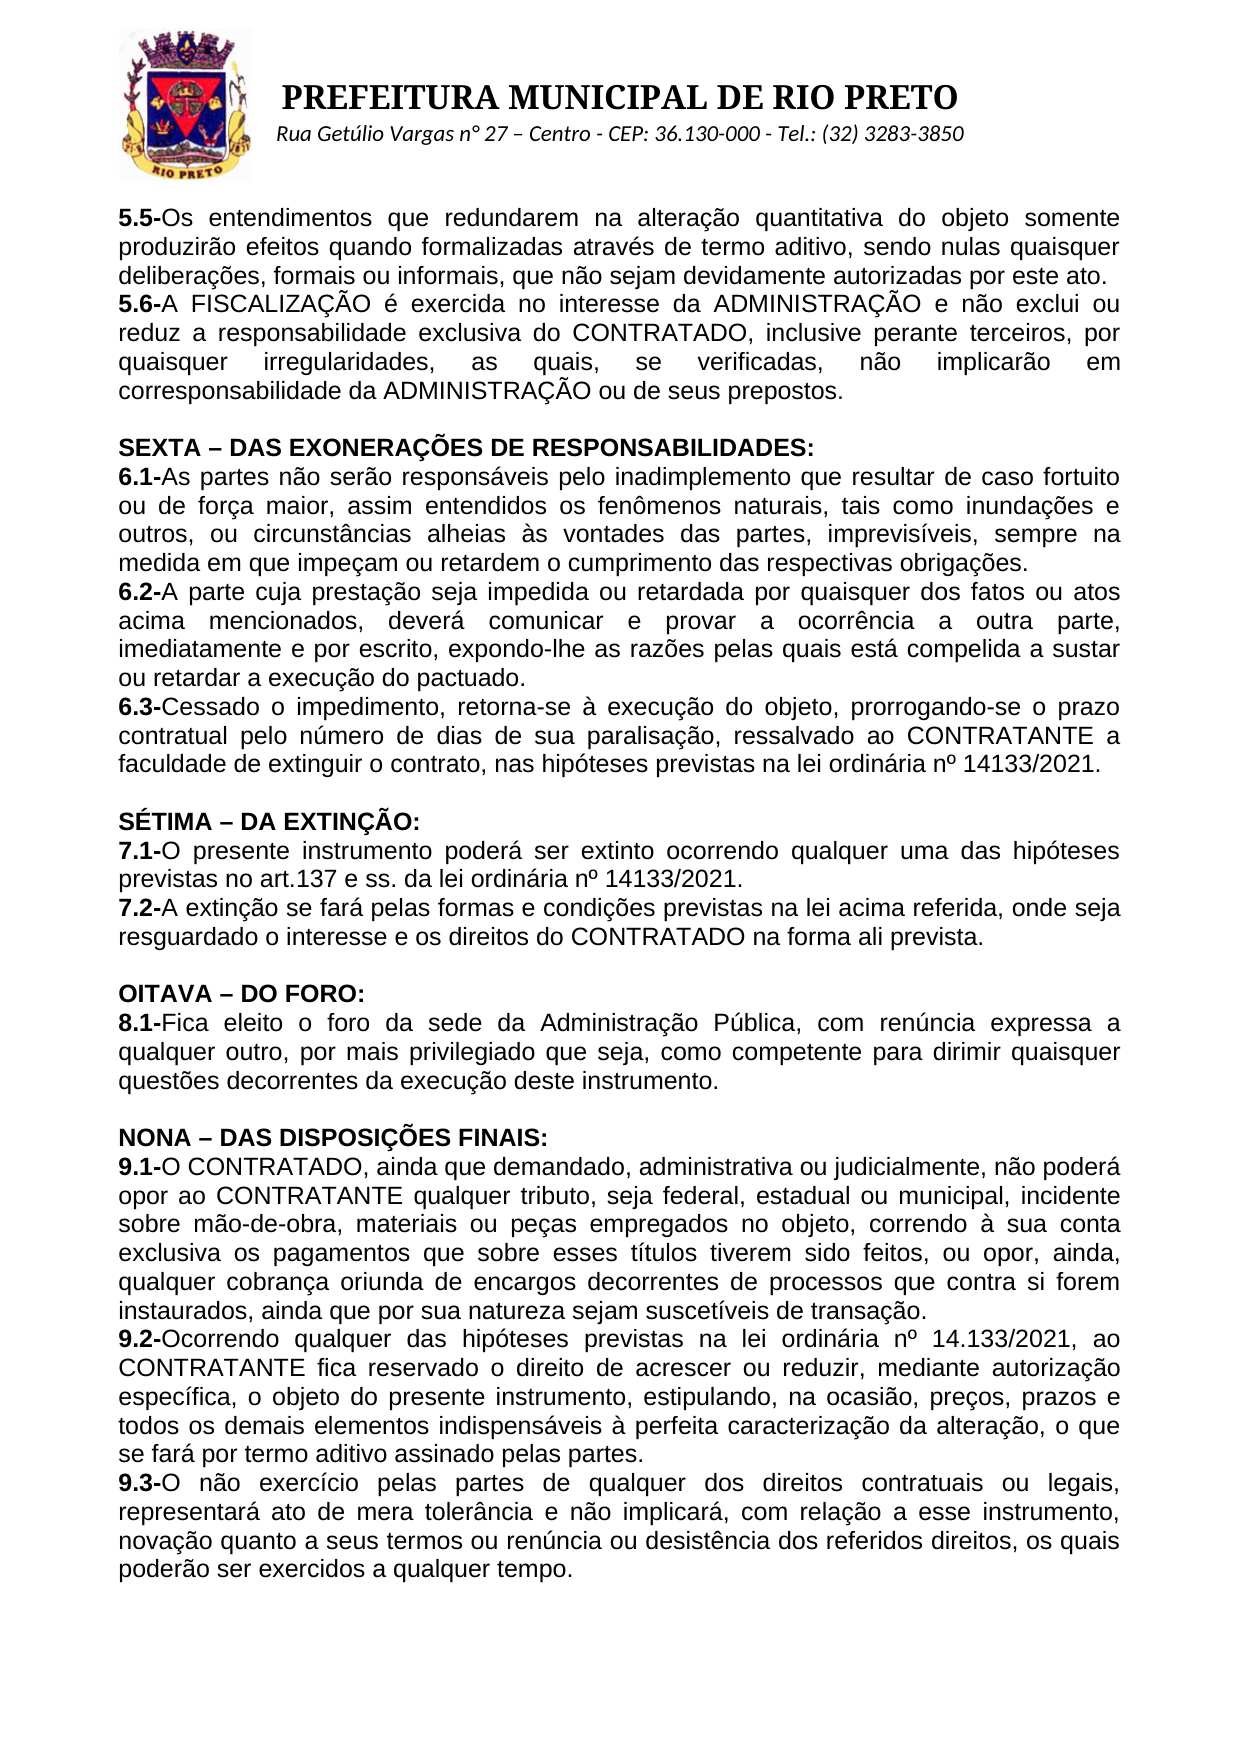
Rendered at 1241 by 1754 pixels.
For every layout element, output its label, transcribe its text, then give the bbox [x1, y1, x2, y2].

text NONA – DAS DISPOSIÇÕES FINAIS: [118, 1123, 1122, 1152]
text 5.6-A FISCALIZAÇÃO é exercida no interesse da ADMINISTRAÇÃO e não exclui ou reduz a responsabilidade exclusiva do CONTRATADO, inclusive perante terceiros, por quaisquer irregularidades, as quais, se verificadas, não implicarão em corresponsabilidade da ADMINISTRAÇÃO ou de seus prepostos. [118, 289, 1122, 404]
text OITAVA – DO FORO: [118, 979, 1122, 1008]
text 9.2-Ocorrendo qualquer das hipóteses previstas na lei ordinária nº 14.133/2021, ao CONTRATANTE fica reservado o direito de acrescer ou reduzir, mediante autorização específica, o objeto do presente instrumento, estipulando, na ocasião, preços, prazos e todos os demais elementos indispensáveis à perfeita caracterização da alteração, o que se fará por termo aditivo assinado pelas partes. [118, 1324, 1122, 1468]
text 8.1-Fica eleito o foro da sede da Administração Pública, com renúncia expressa a qualquer outro, por mais privilegiado que seja, como competente para dirimir quaisquer questões decorrentes da execução deste instrumento. [118, 1008, 1122, 1094]
text 7.1-O presente instrumento poderá ser extinto ocorrendo qualquer uma das hipóteses previstas no art.137 e ss. da lei ordinária nº 14133/2021. [118, 836, 1122, 893]
text 9.3-O não exercício pelas partes de qualquer dos direitos contratuais ou legais, representará ato de mera tolerância e não implicará, com relação a esse instrumento, novação quanto a seus termos ou renúncia ou desistência dos referidos direitos, os quais poderão ser exercidos a qualquer tempo. [118, 1468, 1122, 1583]
text 7.2-A extinção se fará pelas formas e condições previstas na lei acima referida, onde seja resguardado o interesse e os direitos do CONTRATADO na forma ali prevista. [118, 893, 1122, 951]
text 6.1-As partes não serão responsáveis pelo inadimplemento que resultar de caso fortuito ou de força maior, assim entendidos os fenômenos naturais, tais como inundações e outros, ou circunstâncias alheias às vontades das partes, imprevisíveis, sempre na medida em que impeçam ou retardem o cumprimento das respectivas obrigações. [118, 462, 1122, 577]
text SÉTIMA – DA EXTINÇÃO: [118, 807, 1122, 836]
text 6.2-A parte cuja prestação seja impedida ou retardada por quaisquer dos fatos ou atos acima mencionados, deverá comunicar e provar a ocorrência a outra parte, imediatamente e por escrito, expondo-lhe as razões pelas quais está compelida a sustar ou retardar a execução do pactuado. [118, 577, 1122, 692]
picture [118, 28, 253, 182]
text SEXTA – DAS EXONERAÇÕES DE RESPONSABILIDADES: [118, 433, 1122, 462]
text 9.1-O CONTRATADO, ainda que demandado, administrativa ou judicialmente, não poderá opor ao CONTRATANTE qualquer tributo, seja federal, estadual ou municipal, incidente sobre mão-de-obra, materiais ou peças empregados no objeto, correndo à sua conta exclusiva os pagamentos que sobre esses títulos tiverem sido feitos, ou opor, ainda, qualquer cobrança oriunda de encargos decorrentes de processos que contra si forem instaurados, ainda que por sua natureza sejam suscetíveis de transação. [118, 1152, 1122, 1324]
text 5.5-Os entendimentos que redundarem na alteração quantitativa do objeto somente produzirão efeitos quando formalizadas através de termo aditivo, sendo nulas quaisquer deliberações, formais ou informais, que não sejam devidamente autorizadas por este ato. [118, 203, 1122, 289]
text 6.3-Cessado o impedimento, retorna-se à execução do objeto, prorrogando-se o prazo contratual pelo número de dias de sua paralisação, ressalvado ao CONTRATANTE a faculdade de extinguir o contrato, nas hipóteses previstas na lei ordinária nº 14133/2021. [118, 692, 1122, 778]
